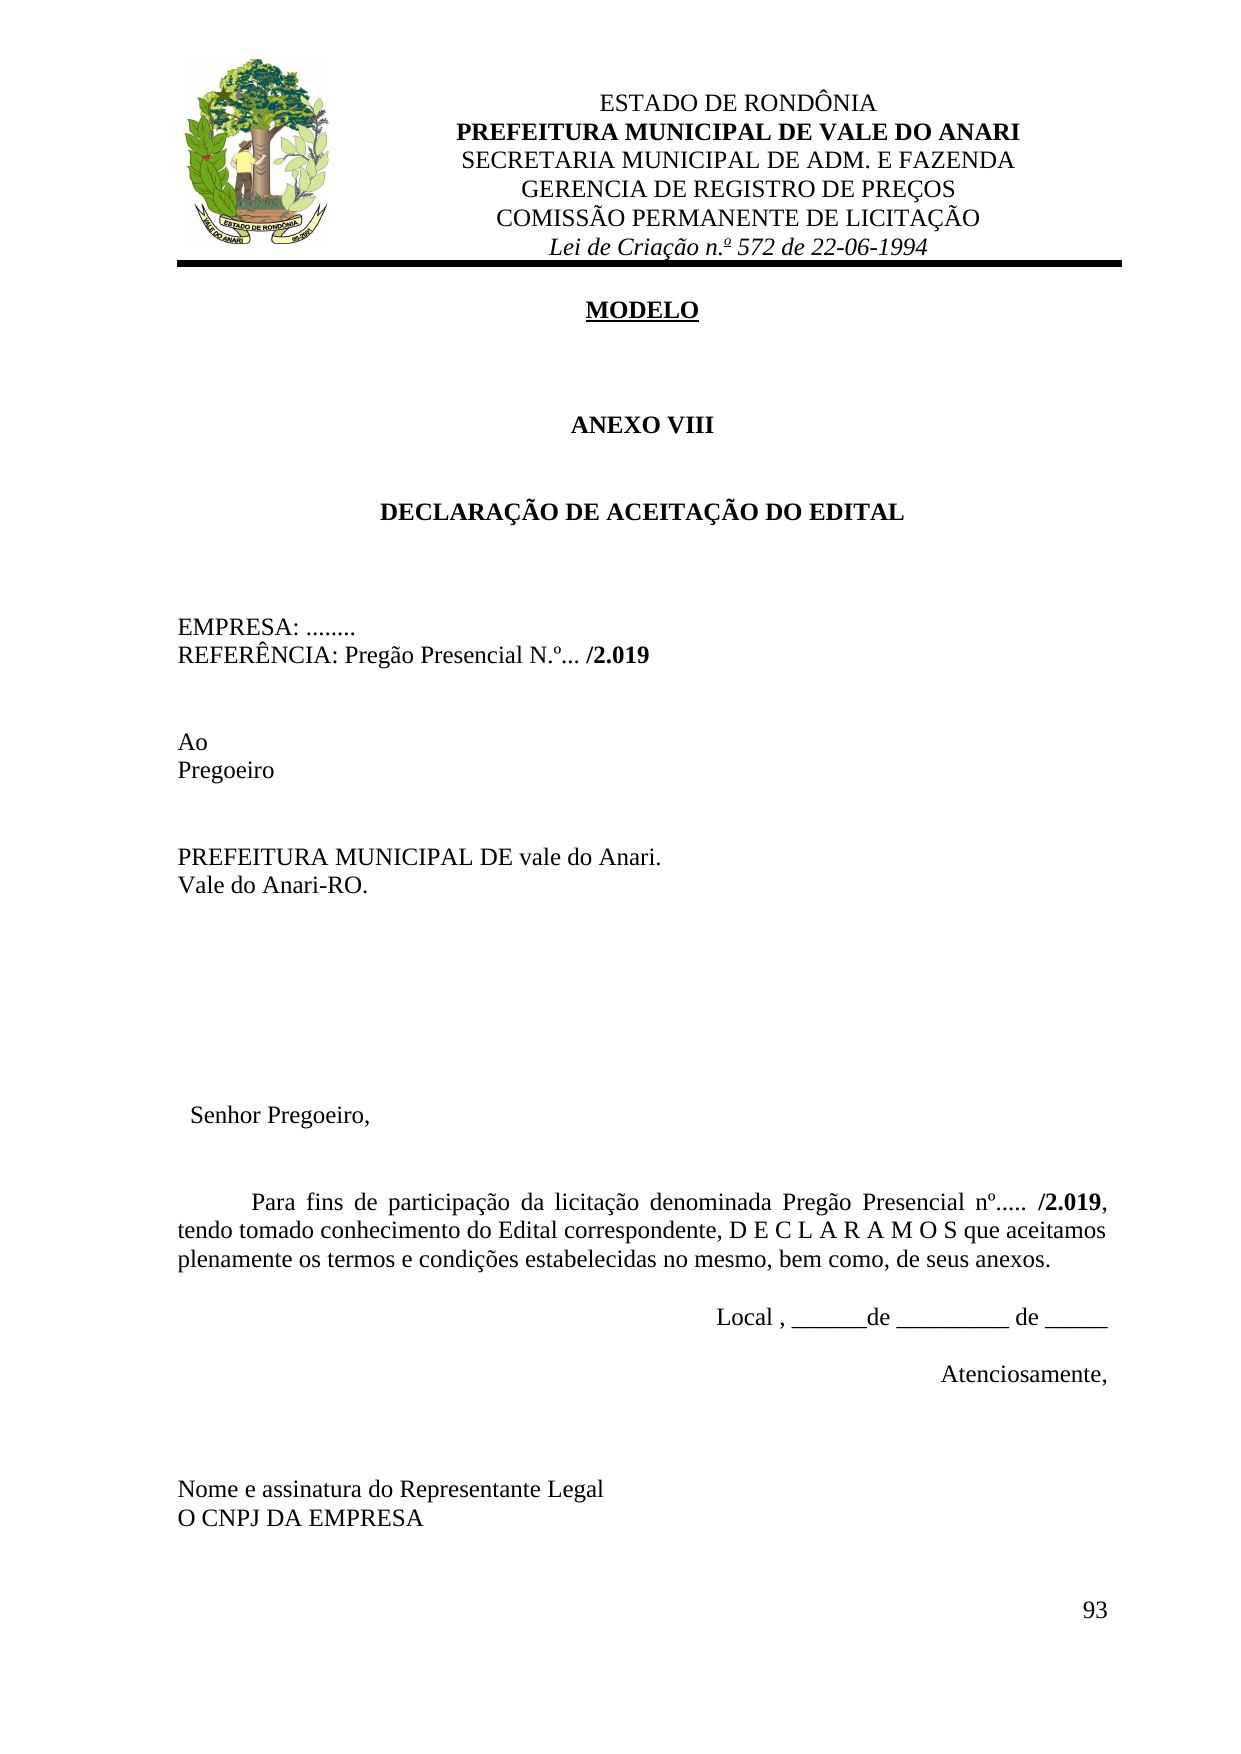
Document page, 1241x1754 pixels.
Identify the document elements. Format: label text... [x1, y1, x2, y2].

text PREFEITURA MUNICIPAL DE vale do Anari. [177, 842, 1107, 870]
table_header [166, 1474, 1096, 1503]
text ANEXO VIII [177, 410, 1107, 439]
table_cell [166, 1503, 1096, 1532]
text Senhor Pregoeiro, [177, 1100, 1107, 1129]
text Ao [177, 727, 1107, 755]
text Vale do Anari-RO. [177, 870, 1107, 899]
text Pregoeiro [177, 755, 1107, 784]
text EMPRESA: ........ [177, 612, 1107, 640]
text REFERÊNCIA: Pregão Presencial N.º... /2.019 [177, 640, 1107, 669]
text Local , ______de _________ de _____ [177, 1302, 1107, 1330]
text DECLARAÇÃO DE ACEITAÇÃO DO EDITAL [177, 497, 1107, 525]
text Atenciosamente, [177, 1359, 1107, 1388]
picture [184, 59, 329, 244]
text Para fins de participação da licitação denominada Pregão Presencial nº..... /2.019, tendo tomado conhecimento do Edital correspondente, D E C L A R A M O S que aceitamos plenamente os termos e condições estabelecidas no mesmo, bem como, de seus anexos. [177, 1187, 1107, 1273]
text MODELO [177, 295, 1107, 324]
